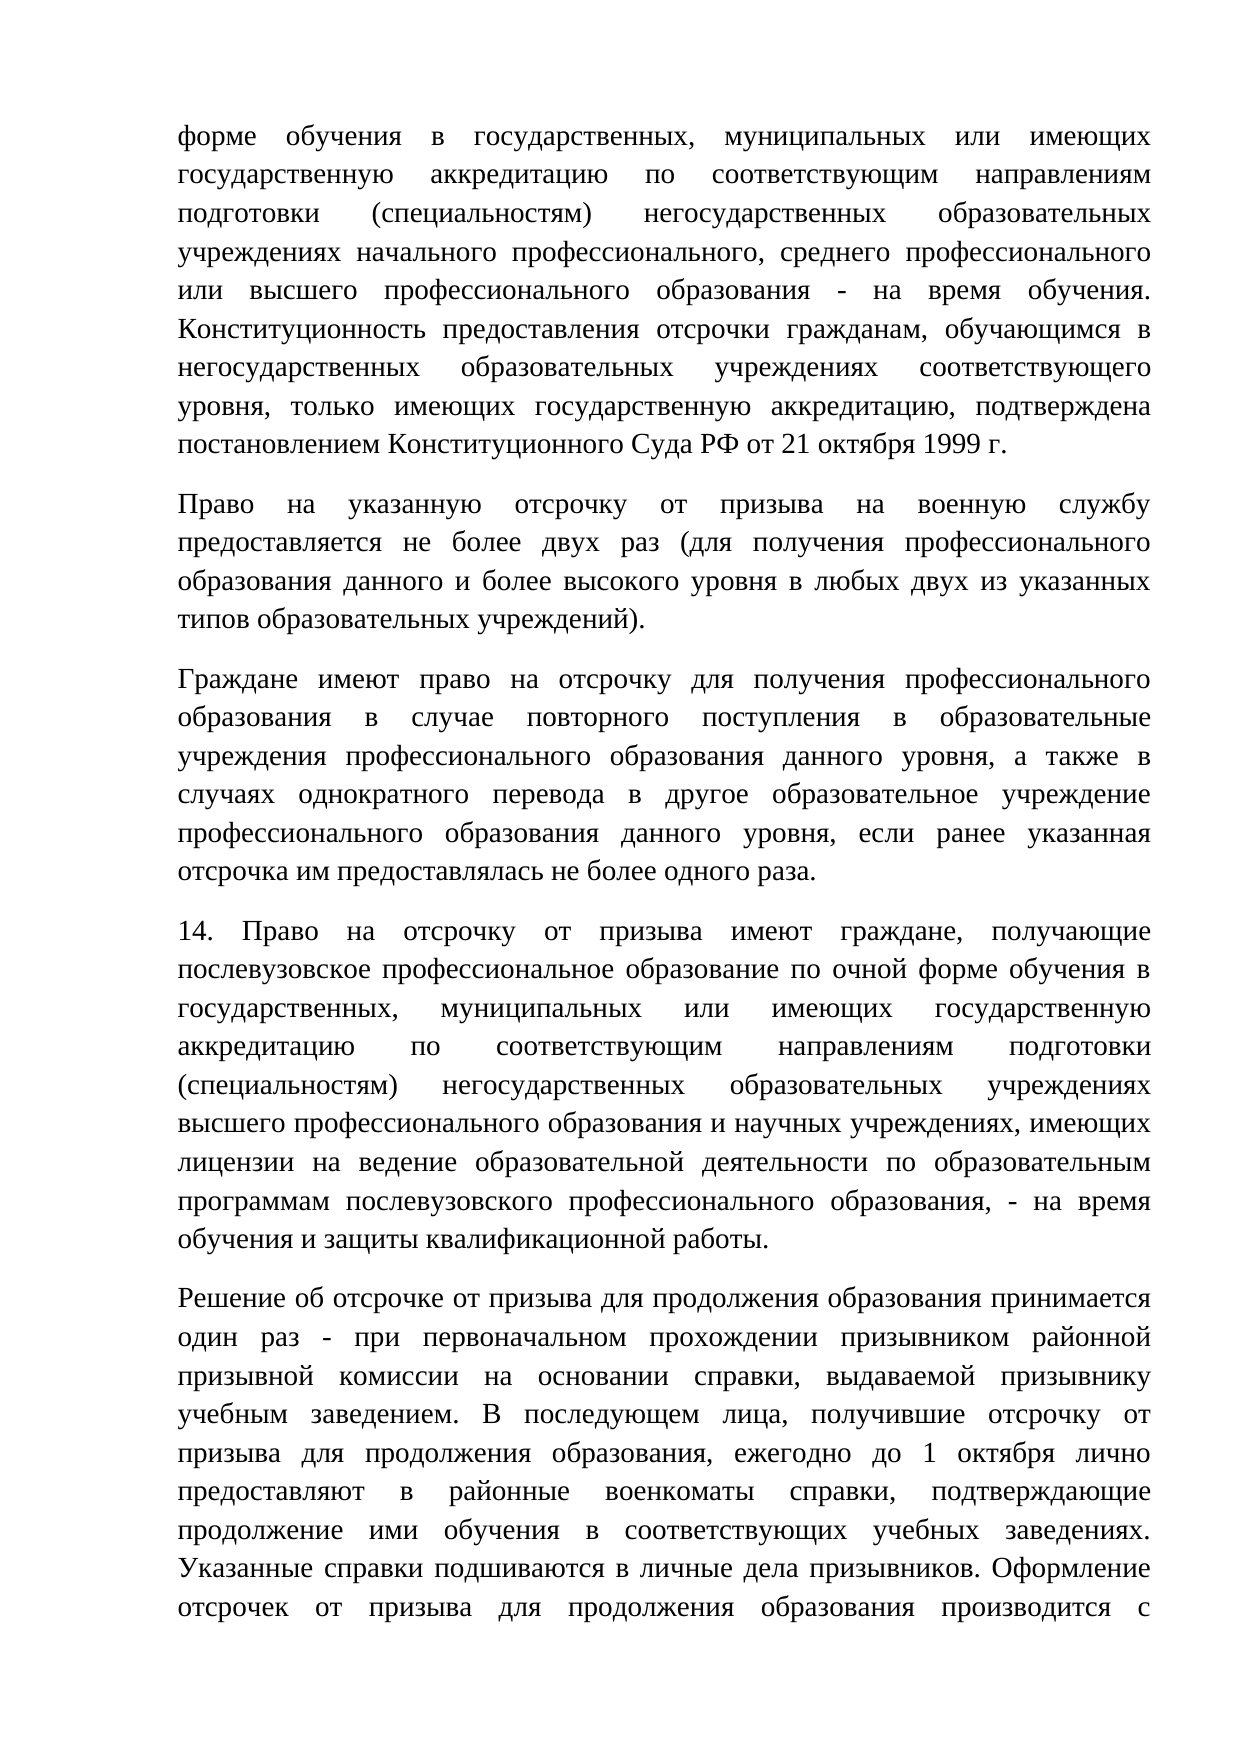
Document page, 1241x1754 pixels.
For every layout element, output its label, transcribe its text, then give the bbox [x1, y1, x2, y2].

text Граждане имеют право на отсрочку для получения профессионального образования в случае повторного поступления в образовательные учреждения профессионального образования данного уровня, а также в случаях однократного перевода в другое образовательное учреждение профессионального образования данного уровня, если ранее указанная отсрочка им предоставлялась не более одного раза. [177, 661, 1152, 887]
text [177, 1281, 1152, 1622]
text Право на указанную отсрочку от призыва на военную службу предоставляется не более двух раз (для получения профессионального образования данного и более высокого уровня в любых двух из указанных типов образовательных учреждений). [177, 486, 1152, 635]
text 14. Право на отсрочку от призыва имеют граждане, получающие послевузовское профессиональное образование по очной форме обучения в государственных, муниципальных или имеющих государственную аккредитацию по соответствующим направлениям подготовки (специальностям) негосударственных образовательных учреждениях высшего профессионального образования и научных учреждениях, имеющих лицензии на ведение образовательной деятельности по образовательным программам послевузовского профессионального образования, - на время обучения и защиты квалификационной работы. [177, 913, 1152, 1255]
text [177, 118, 1152, 460]
